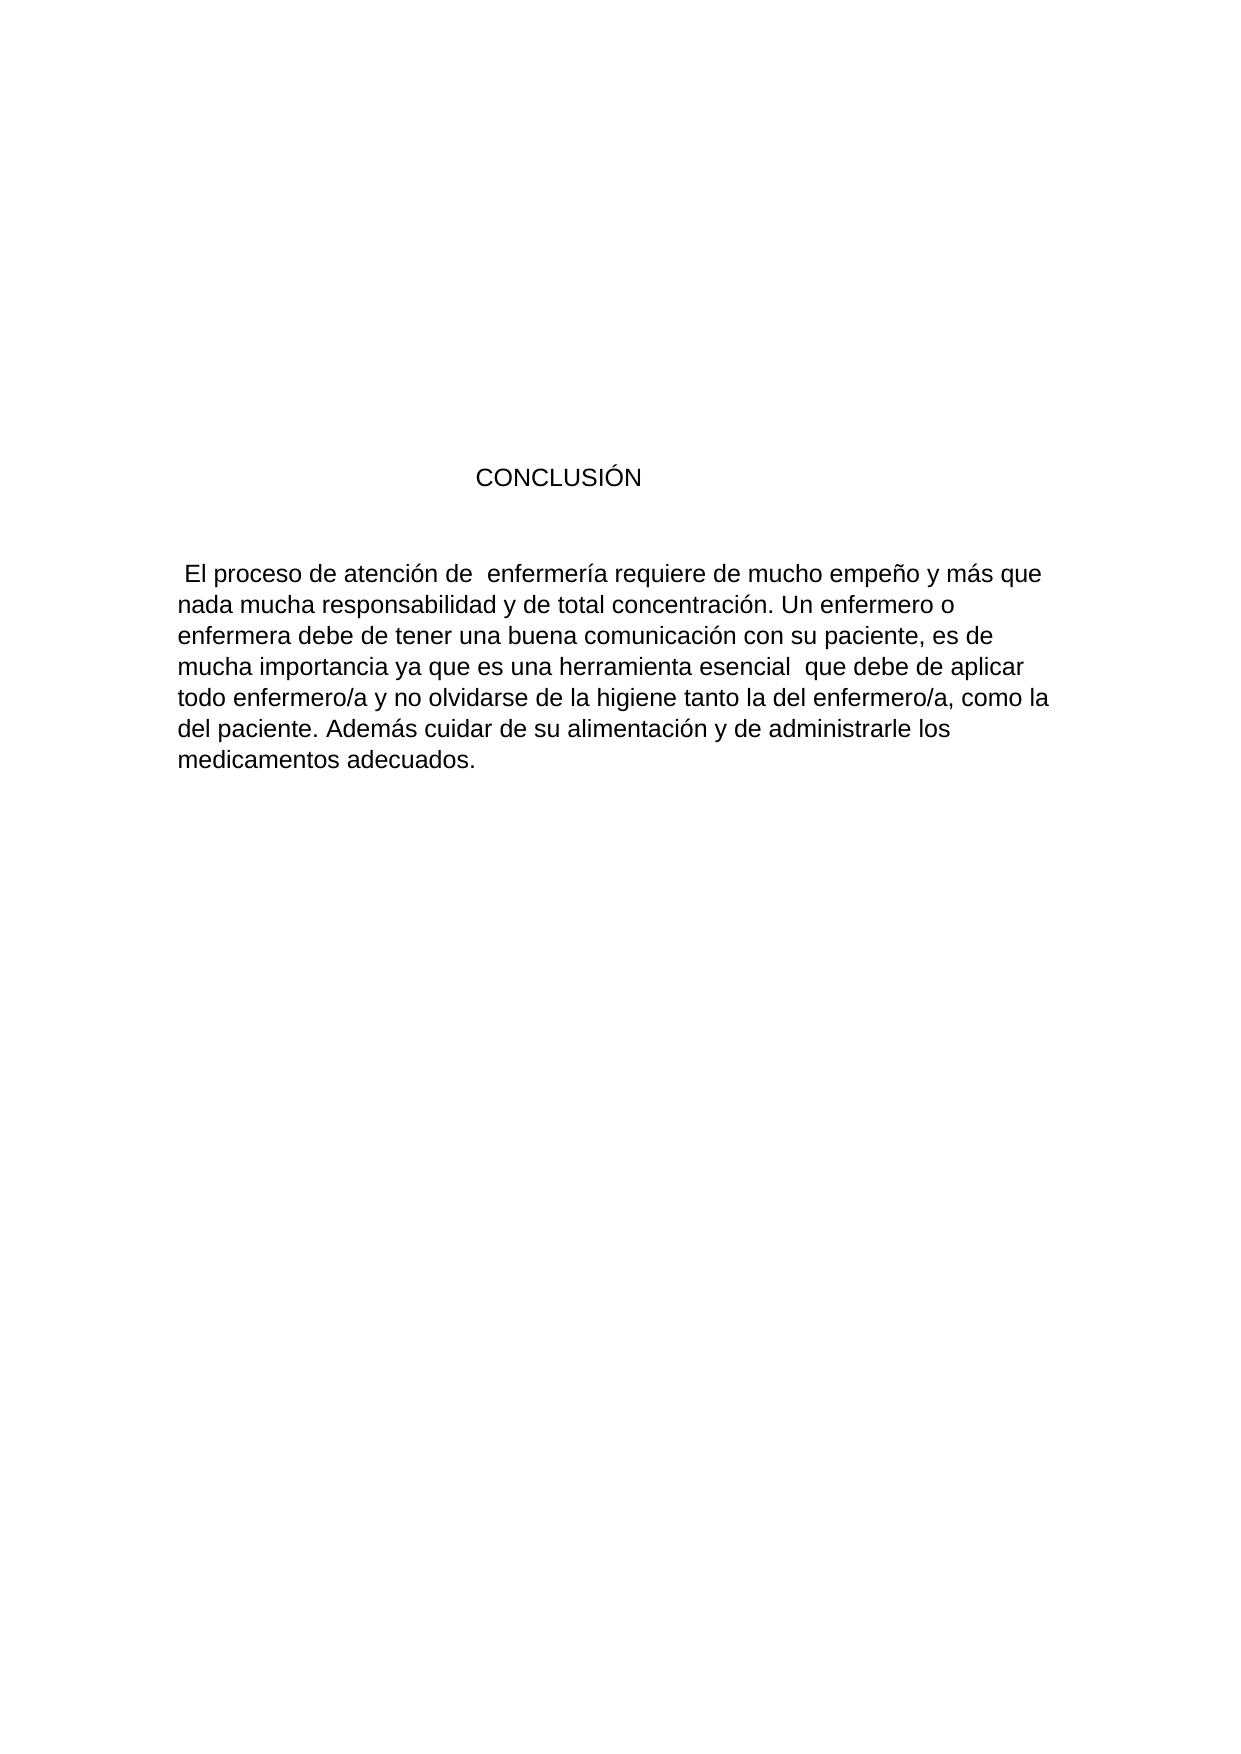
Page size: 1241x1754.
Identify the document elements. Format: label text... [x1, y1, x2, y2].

text El proceso de atención de enfermería requiere de mucho empeño y más que nada mucha responsabilidad y de total concentración. Un enfermero o enfermera debe de tener una buena comunicación con su paciente, es de mucha importancia ya que es una herramienta esencial que debe de aplicar todo enfermero/a y no olvidarse de la higiene tanto la del enfermero/a, como la del paciente. Además cuidar de su alimentación y de administrarle los medicamentos adecuados. [177, 559, 1063, 774]
text CONCLUSIÓN [177, 463, 1063, 492]
